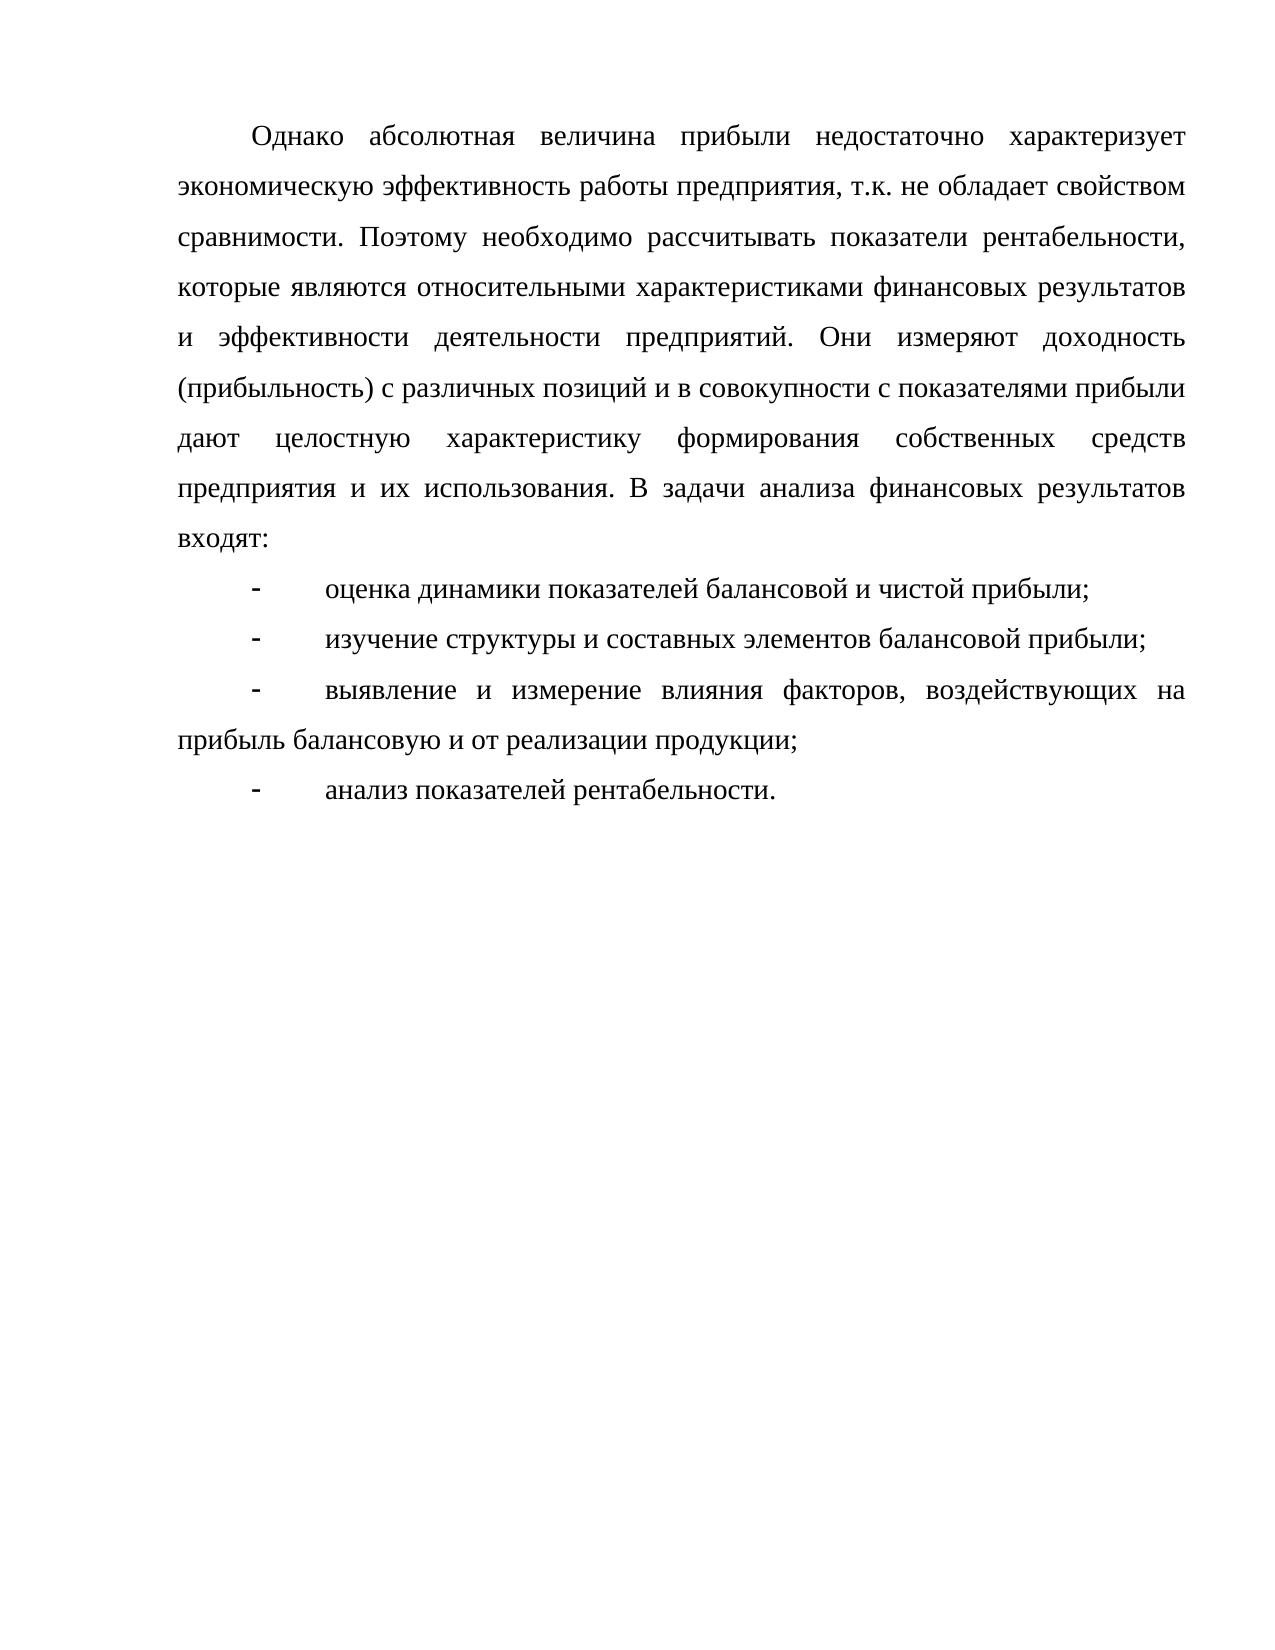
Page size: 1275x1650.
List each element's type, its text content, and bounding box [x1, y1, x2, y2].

list оценка динамики показателей балансовой и чистой прибыли; [177, 571, 1186, 604]
list анализ показателей рентабельности. [177, 772, 1186, 806]
list выявление и измерение влияния факторов, воздействующих на прибыль балансовую и от реализации продукции; [177, 672, 1186, 756]
text Однако абсолютная величина прибыли недостаточно характеризует экономическую эффективность работы предприятия, т.к. не обладает свойством сравнимости. Поэтому необходимо рассчитывать показатели рентабельности, которые являются относительными характеристиками финансовых результатов и эффективности деятельности предприятий. Они измеряют доходность (прибыльность) с различных позиций и в совокупности с показателями прибыли дают целостную характеристику формирования собственных средств предприятия и их использования. В задачи анализа финансовых результатов входят: [177, 118, 1186, 554]
list изучение структуры и составных элементов балансовой прибыли; [177, 621, 1186, 655]
